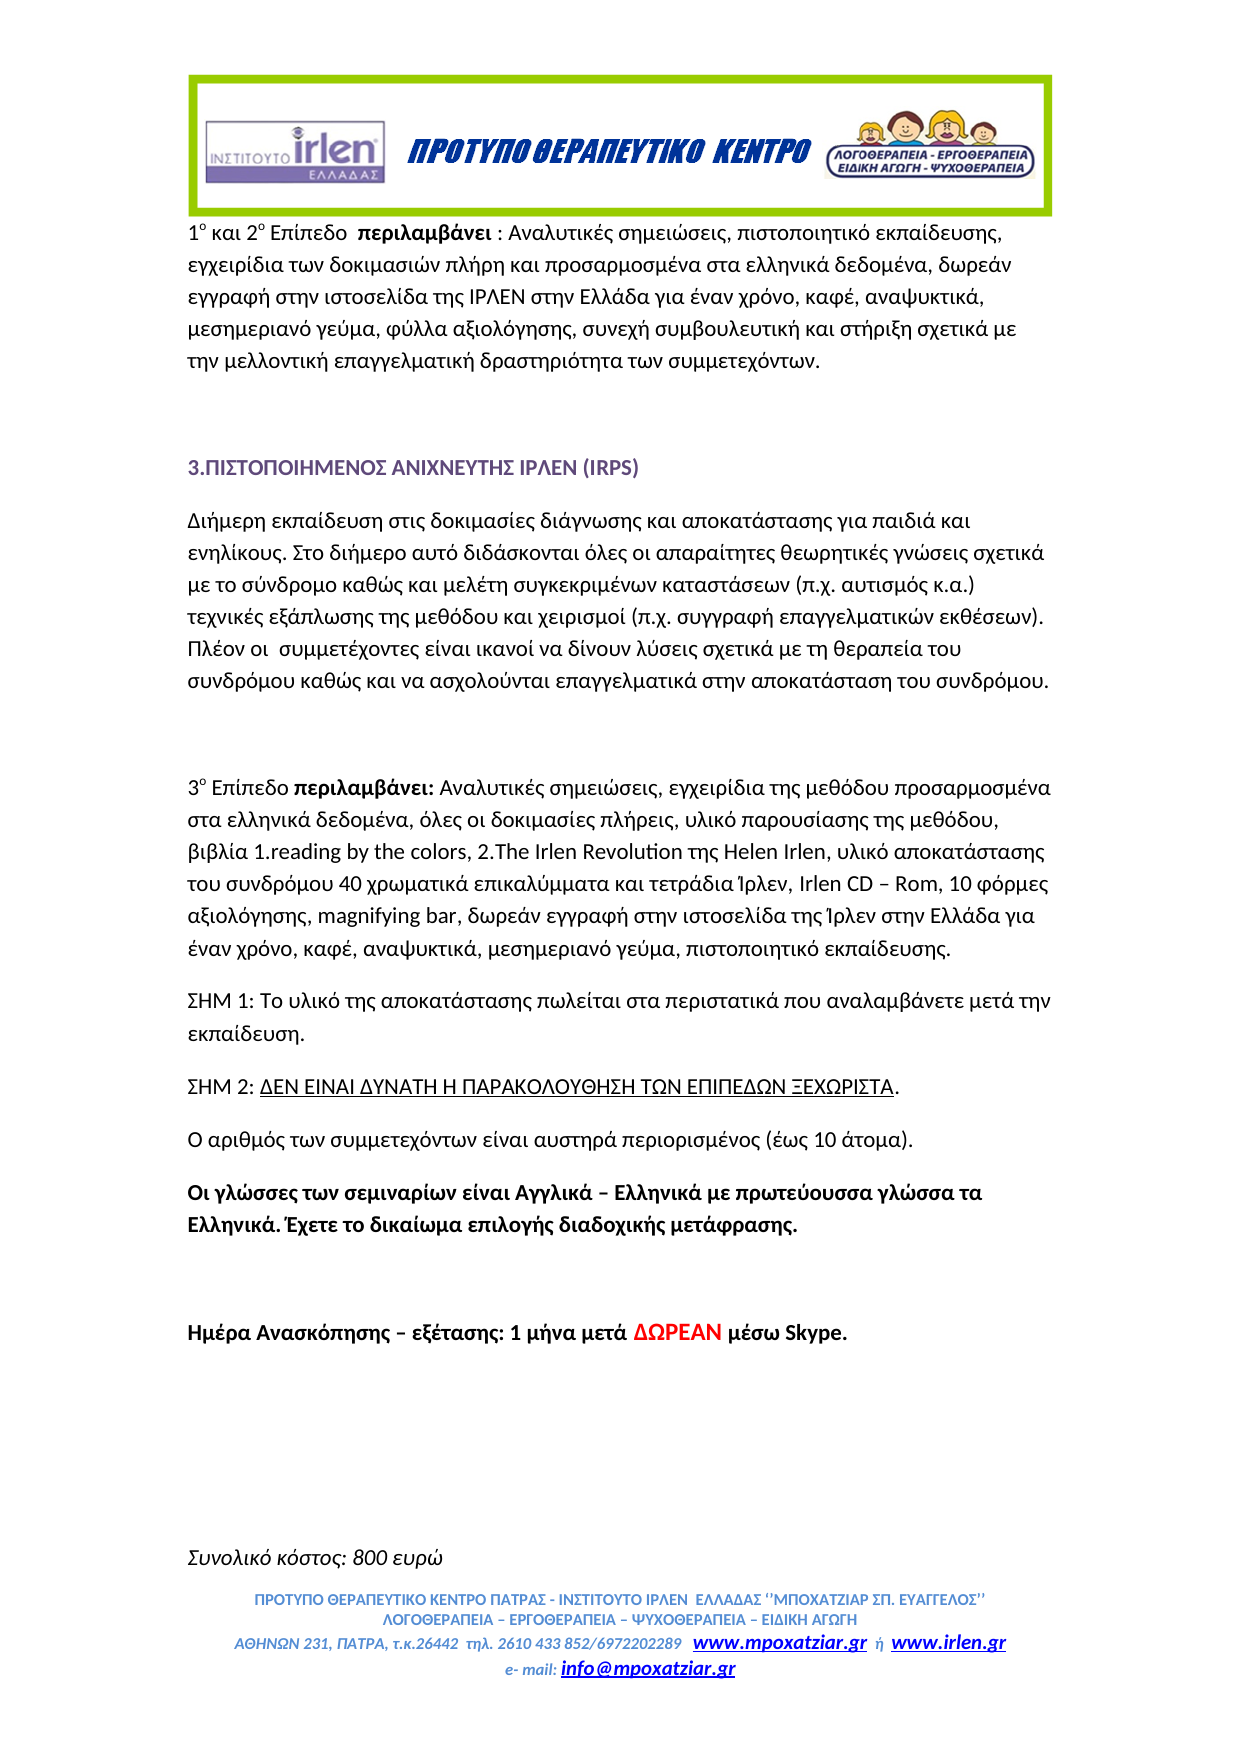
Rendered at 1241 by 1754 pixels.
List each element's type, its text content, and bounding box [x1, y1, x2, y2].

text 3.ΠΙΣΤΟΠΟΙΗΜΕΝΟΣ ΑΝΙΧΝΕΥΤΗΣ ΙΡΛΕΝ (ΙRPS) [187, 453, 1053, 481]
picture [187, 73, 1053, 218]
text Διήμερη εκπαίδευση στις δοκιμασίες διάγνωσης και αποκατάστασης για παιδιά και ενηλίκους. Στο διήμερο αυτό διδάσκονται όλες οι απαραίτητες θεωρητικές γνώσεις σχετικά με το σύνδρομο καθώς και μελέτη συγκεκριμένων καταστάσεων (π.χ. αυτισμός κ.α.) τεχνικές εξάπλωσης της μεθόδου και χειρισμοί (π.χ. συγγραφή επαγγελματικών εκθέσεων). Πλέον οι συμμετέχοντες είναι ικανοί να δίνουν λύσεις σχετικά με τη θεραπεία του συνδρόμου καθώς και να ασχολούνται επαγγελματικά στην αποκατάσταση του συνδρόμου. [187, 506, 1053, 695]
text Συνολικό κόστος: 800 ευρώ [187, 1543, 1053, 1571]
text Ο αριθμός των συμμετεχόντων είναι αυστηρά περιορισμένος (έως 10 άτομα). [187, 1125, 1053, 1153]
text 1ο και 2ο Επίπεδο περιλαμβάνει : Αναλυτικές σημειώσεις, πιστοποιητικό εκπαίδευσης, εγχειρίδια των δοκιμασιών πλήρη και προσαρμοσμένα στα ελληνικά δεδομένα, δωρεάν εγγραφή στην ιστοσελίδα της ΙΡΛΕΝ στην Ελλάδα για έναν χρόνο, καφέ, αναψυκτικά, μεσημεριανό γεύμα, φύλλα αξιολόγησης, συνεχή συμβουλευτική και στήριξη σχετικά με την μελλοντική επαγγελματική δραστηριότητα των συμμετεχόντων. [187, 218, 1053, 375]
text 3ο Επίπεδο περιλαμβάνει: Αναλυτικές σημειώσεις, εγχειρίδια της μεθόδου προσαρμοσμένα στα ελληνικά δεδομένα, όλες οι δοκιμασίες πλήρεις, υλικό παρουσίασης της μεθόδου, βιβλία 1.reading by the colors, 2.The Irlen Revolution της Helen Irlen, υλικό αποκατάστασης του συνδρόμου 40 χρωματικά επικαλύμματα και τετράδια Ίρλεν, Irlen CD – Rom, 10 φόρμες αξιολόγησης, magnifying bar, δωρεάν εγγραφή στην ιστοσελίδα της Ίρλεν στην Ελλάδα για έναν χρόνο, καφέ, αναψυκτικά, μεσημεριανό γεύμα, πιστοποιητικό εκπαίδευσης. [187, 773, 1053, 962]
text ΣΗΜ 1: Το υλικό της αποκατάστασης πωλείται στα περιστατικά που αναλαμβάνετε μετά την εκπαίδευση. [187, 987, 1053, 1047]
text Ημέρα Ανασκόπησης – εξέτασης: 1 μήνα μετά ΔΩΡΕΑΝ μέσω Skype. [187, 1316, 1053, 1347]
text Οι γλώσσες των σεμιναρίων είναι Αγγλικά – Ελληνικά με πρωτεύουσσα γλώσσα τα Ελληνικά. Έχετε το δικαίωμα επιλογής διαδοχικής μετάφρασης. [187, 1178, 1053, 1238]
text ΣΗΜ 2: ΔΕΝ ΕΙΝΑΙ ΔΥΝΑΤΗ Η ΠΑΡΑΚΟΛΟΥΘΗΣΗ ΤΩΝ ΕΠΙΠΕΔΩΝ ΞΕΧΩΡΙΣΤΑ. [187, 1072, 1053, 1100]
